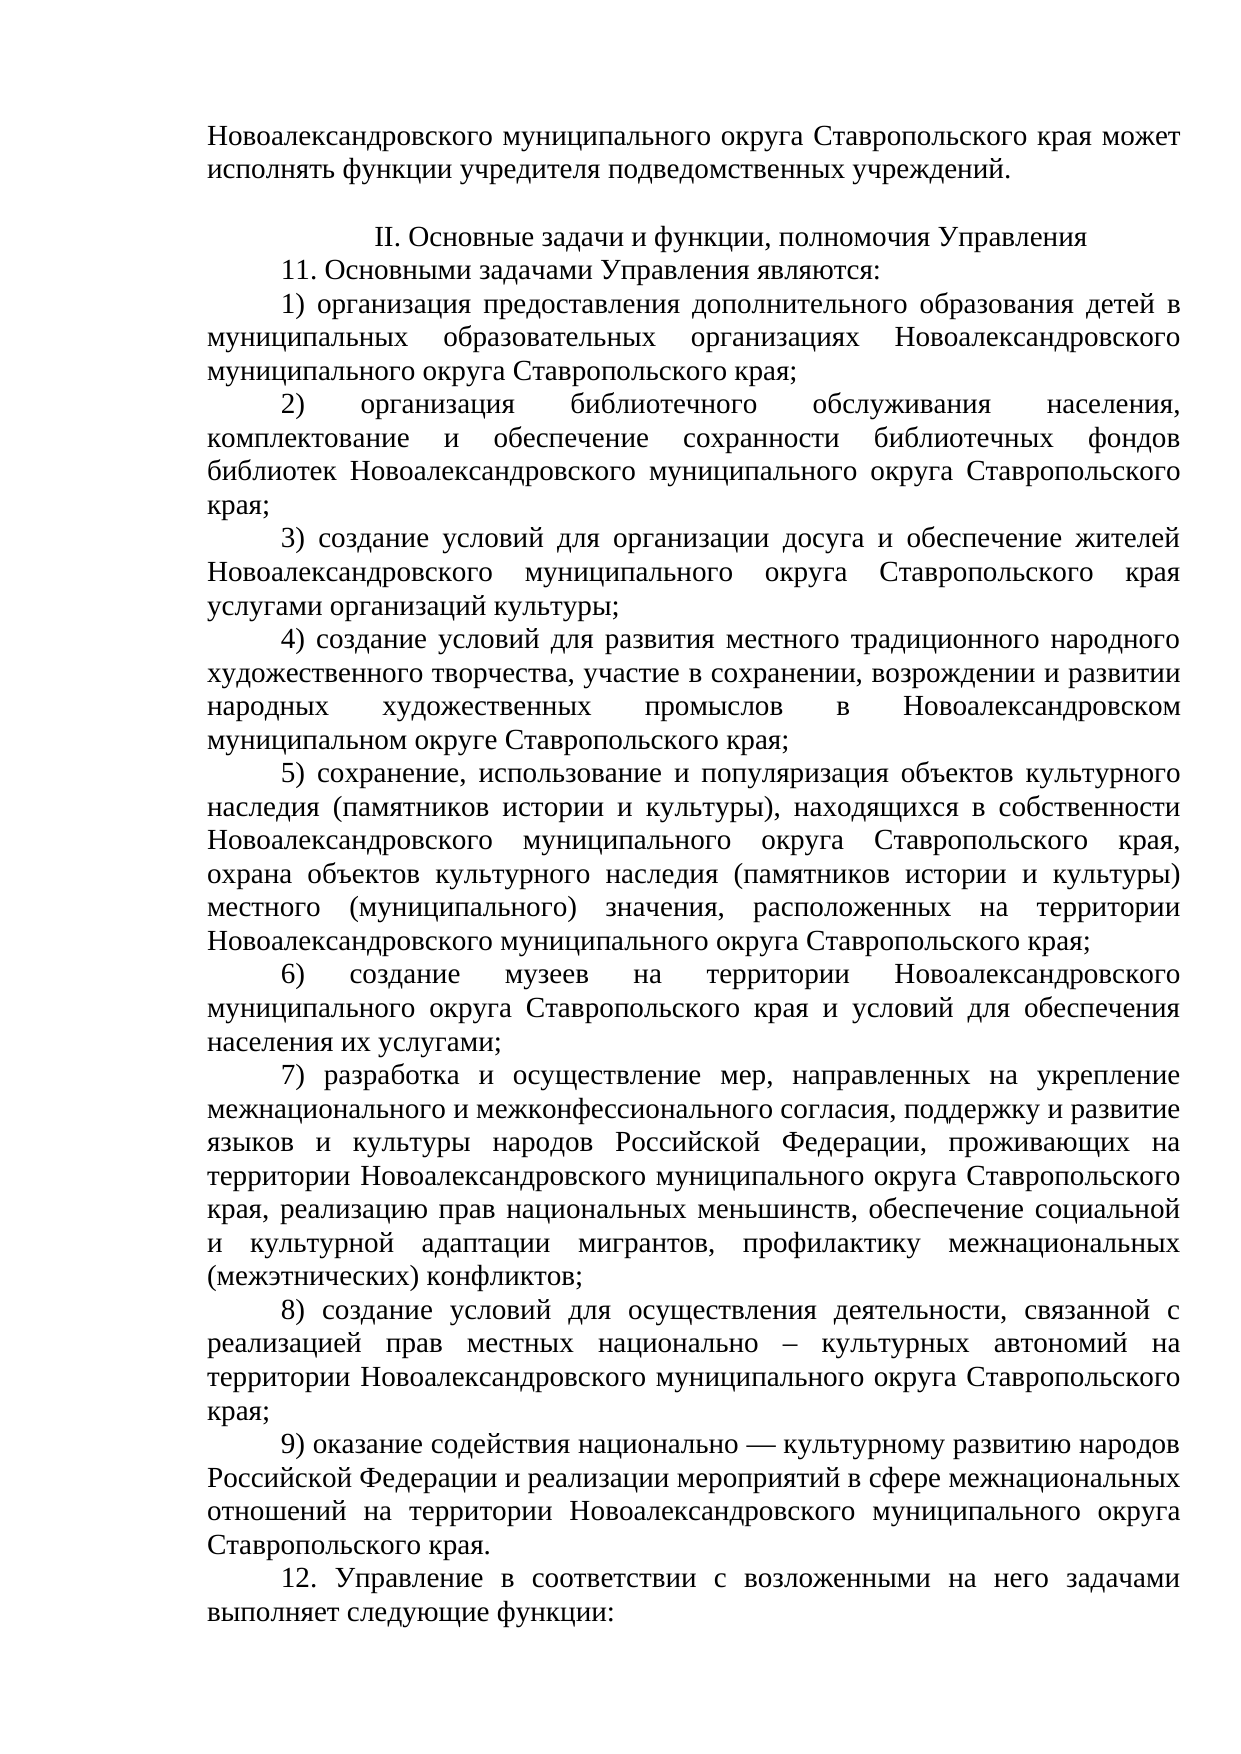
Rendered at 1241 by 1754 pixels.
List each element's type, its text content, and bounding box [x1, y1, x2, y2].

text 8) создание условий для осуществления деятельности, связанной с реализацией прав местных национально – культурных автономий на территории Новоалександровского муниципального округа Ставропольского края; [207, 1292, 1181, 1426]
text 7) разработка и осуществление мер, направленных на укрепление межнационального и межконфессионального согласия, поддержку и развитие языков и культуры народов Российской Федерации, проживающих на территории Новоалександровского муниципального округа Ставропольского края, реализацию прав национальных меньшинств, обеспечение социальной и культурной адаптации мигрантов, профилактику межнациональных (межэтнических) конфликтов; [207, 1057, 1181, 1292]
text 3) создание условий для организации досуга и обеспечение жителей Новоалександровского муниципального округа Ставропольского края услугами организаций культуры; [207, 521, 1181, 621]
text 11. Основными задачами Управления являются: [207, 252, 1181, 286]
text 6) создание музеев на территории Новоалександровского муниципального округа Ставропольского края и условий для обеспечения населения их услугами; [207, 957, 1181, 1057]
text II. Основные задачи и функции, полномочия Управления [207, 219, 1181, 252]
text 12. Управление в соответствии с возложенными на него задачами выполняет следующие функции: [207, 1560, 1181, 1627]
text 1) организация предоставления дополнительного образования детей в муниципальных образовательных организациях Новоалександровского муниципального округа Ставропольского края; [207, 286, 1181, 386]
text 2) организация библиотечного обслуживания населения, комплектование и обеспечение сохранности библиотечных фондов библиотек Новоалександровского муниципального округа Ставропольского края; [207, 386, 1181, 521]
text 5) сохранение, использование и популяризация объектов культурного наследия (памятников истории и культуры), находящихся в собственности Новоалександровского муниципального округа Ставропольского края, охрана объектов культурного наследия (памятников истории и культуры) местного (муниципального) значения, расположенных на территории Новоалександровского муниципального округа Ставропольского края; [207, 755, 1181, 957]
text 9) оказание содействия национально — культурному развитию народов Российской Федерации и реализации мероприятий в сфере межнациональных отношений на территории Новоалександровского муниципального округа Ставропольского края. [207, 1426, 1181, 1560]
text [207, 118, 1181, 185]
text 4) создание условий для развития местного традиционного народного художественного творчества, участие в сохранении, возрождении и развитии народных художественных промыслов в Новоалександровском муниципальном округе Ставропольского края; [207, 621, 1181, 755]
